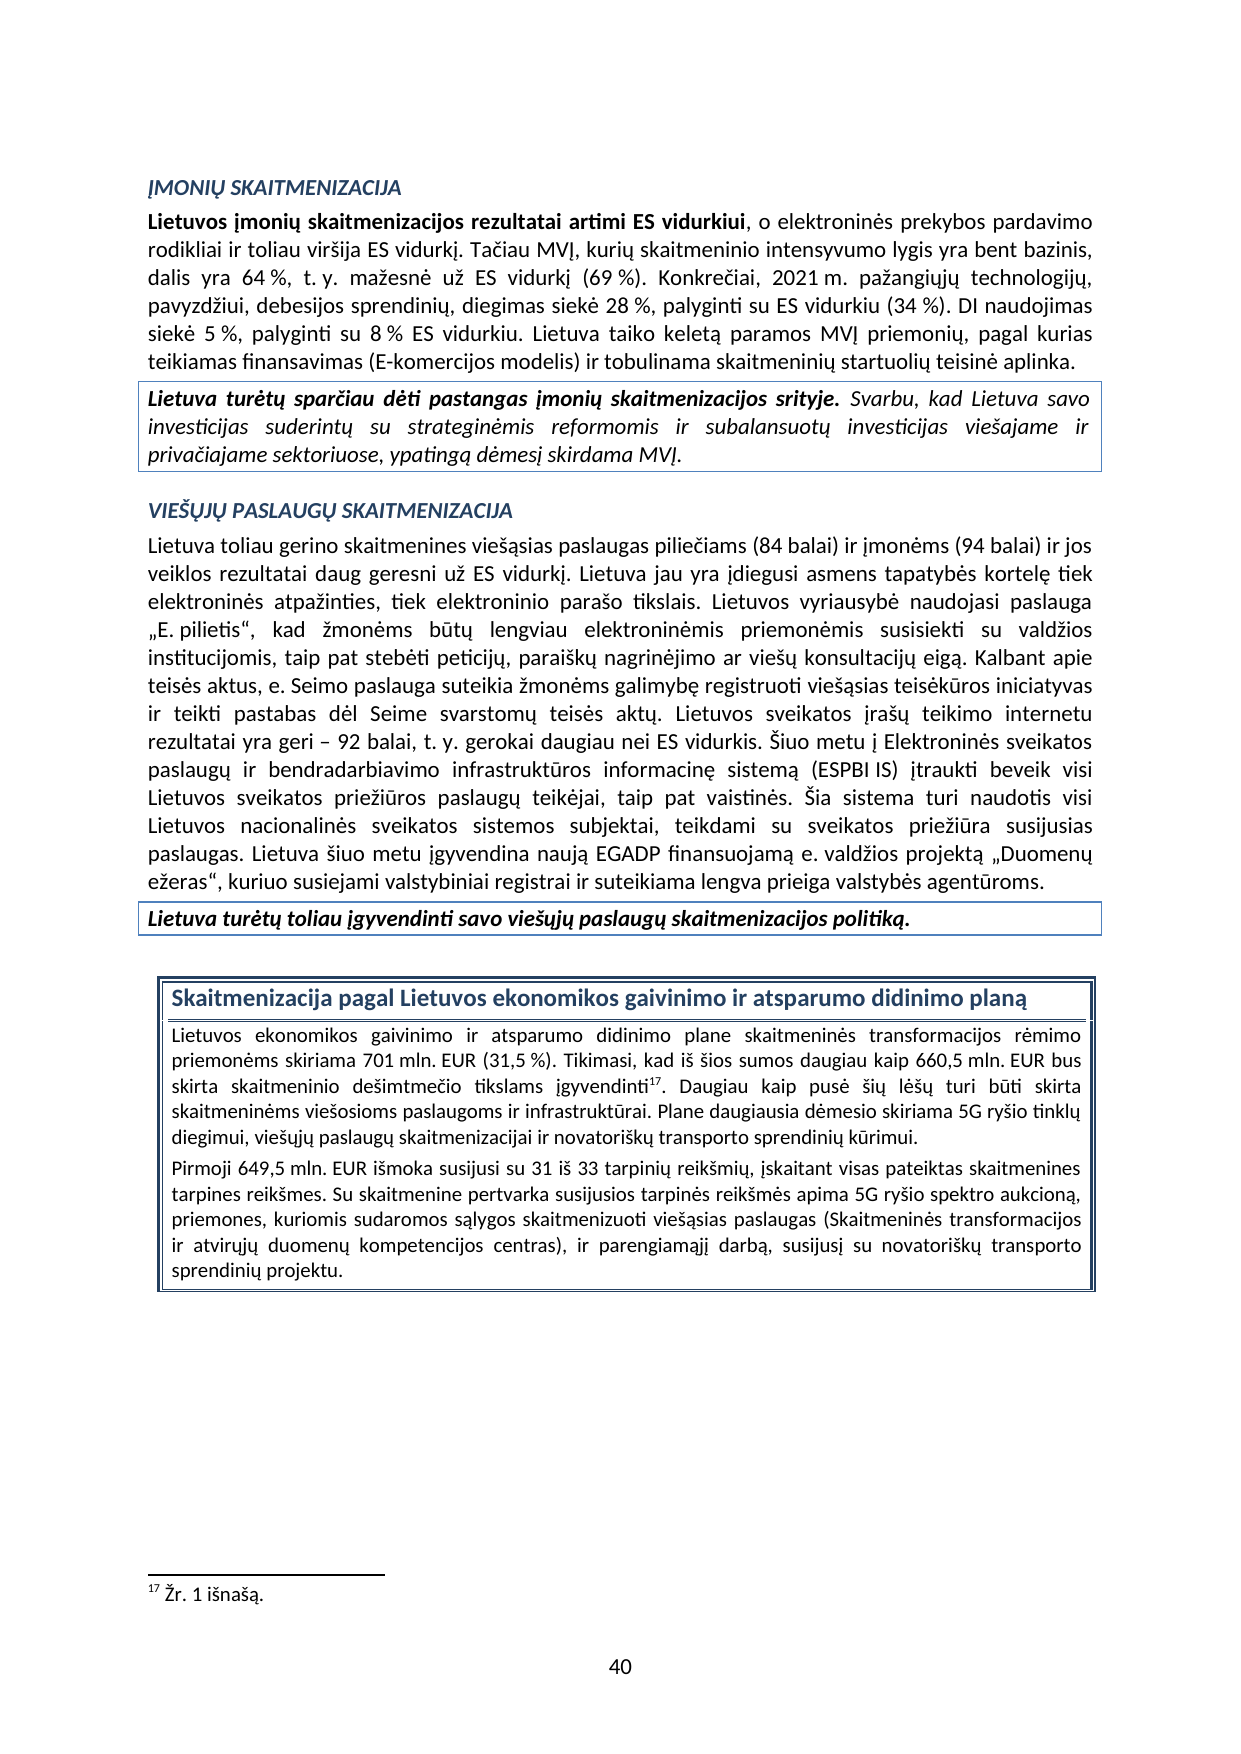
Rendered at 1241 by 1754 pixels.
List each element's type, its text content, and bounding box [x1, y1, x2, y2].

table_header Skaitmenizacija pagal Lietuvos ekonomikos gaivinimo ir atsparumo didinimo planą [163, 983, 1090, 1019]
text Lietuvos įmonių skaitmenizacijos rezultatai artimi ES vidurkiui, o elektroninės prekybos pardavimo rodikliai ir toliau viršija ES vidurkį. Tačiau MVĮ, kurių skaitmeninio intensyvumo lygis yra bent bazinis, dalis yra 64 %, t. y. mažesnė už ES vidurkį (69 %). Konkrečiai, 2021 m. pažangiųjų technologijų, pavyzdžiui, debesijos sprendinių, diegimas siekė 28 %, palyginti su ES vidurkiu (34 %). DI naudojimas siekė 5 %, palyginti su 8 % ES vidurkiu. Lietuva taiko keletą paramos MVĮ priemonių, pagal kurias teikiamas finansavimas (E-komercijos modelis) ir tobulinama skaitmeninių startuolių teisinė aplinka. [148, 207, 1093, 375]
text VIEŠŲJŲ PASLAUGŲ SKAITMENIZACIJA [148, 497, 1093, 524]
table_cell Lietuvos ekonomikos gaivinimo ir atsparumo didinimo plane skaitmeninės transformacijos rėmimo priemonėms skiriama 701 mln. EUR (31,5 %). Tikimasi, kad iš šios sumos daugiau kaip 660,5 mln. EUR bus skirta skaitmeninio dešimtmečio tikslams įgyvendinti. Daugiau kaip pusė šių lėšų turi būti skirta skaitmeninėms viešosioms paslaugoms ir infrastruktūrai. Plane daugiausia dėmesio skiriama 5G ryšio tinklų diegimui, viešųjų paslaugų skaitmenizacijai ir novatoriškų transporto sprendinių kūrimui. Pirmoji 649,5 mln. EUR išmoka susijusi su 31 iš 33 tarpinių reikšmių, įskaitant visas pateiktas skaitmenines tarpines reikšmes. Su skaitmenine pertvarka susijusios tarpinės reikšmės apima 5G ryšio spektro aukcioną, priemones, kuriomis sudaromos sąlygos skaitmenizuoti viešąsias paslaugas (Skaitmeninės transformacijos ir atvirųjų duomenų kompetencijos centras), ir parengiamąjį darbą, susijusį su novatoriškų transporto sprendinių projektu. [160, 1019, 1093, 1289]
text Lietuva turėtų toliau įgyvendinti savo viešųjų paslaugų skaitmenizacijos politiką. [139, 903, 1101, 934]
text Lietuva toliau gerino skaitmenines viešąsias paslaugas piliečiams (84 balai) ir įmonėms (94 balai) ir jos veiklos rezultatai daug geresni už ES vidurkį. Lietuva jau yra įdiegusi asmens tapatybės kortelę tiek elektroninės atpažinties, tiek elektroninio parašo tikslais. Lietuvos vyriausybė naudojasi paslauga „E. pilietis“, kad žmonėms būtų lengviau elektroninėmis priemonėmis susisiekti su valdžios institucijomis, taip pat stebėti peticijų, paraiškų nagrinėjimo ar viešų konsultacijų eigą. Kalbant apie teisės aktus, e. Seimo paslauga suteikia žmonėms galimybę registruoti viešąsias teisėkūros iniciatyvas ir teikti pastabas dėl Seime svarstomų teisės aktų. Lietuvos sveikatos įrašų teikimo internetu rezultatai yra geri – 92 balai, t. y. gerokai daugiau nei ES vidurkis. Šiuo metu į Elektroninės sveikatos paslaugų ir bendradarbiavimo infrastruktūros informacinę sistemą (ESPBI IS) įtraukti beveik visi Lietuvos sveikatos priežiūros paslaugų teikėjai, taip pat vaistinės. Šia sistema turi naudotis visi Lietuvos nacionalinės sveikatos sistemos subjektai, teikdami su sveikatos priežiūra susijusias paslaugas. Lietuva šiuo metu įgyvendina naują EGADP finansuojamą e. valdžios projektą „Duomenų ežeras“, kuriuo susiejami valstybiniai registrai ir suteikiama lengva prieiga valstybės agentūroms. [148, 531, 1093, 895]
text ĮMONIŲ SKAITMENIZACIJA [148, 173, 1093, 201]
text Lietuva turėtų sparčiau dėti pastangas įmonių skaitmenizacijos srityje. Svarbu, kad Lietuva savo investicijas suderintų su strateginėmis reformomis ir subalansuotų investicijas viešajame ir privačiajame sektoriuose, ypatingą dėmesį skirdama MVĮ. [139, 382, 1101, 471]
